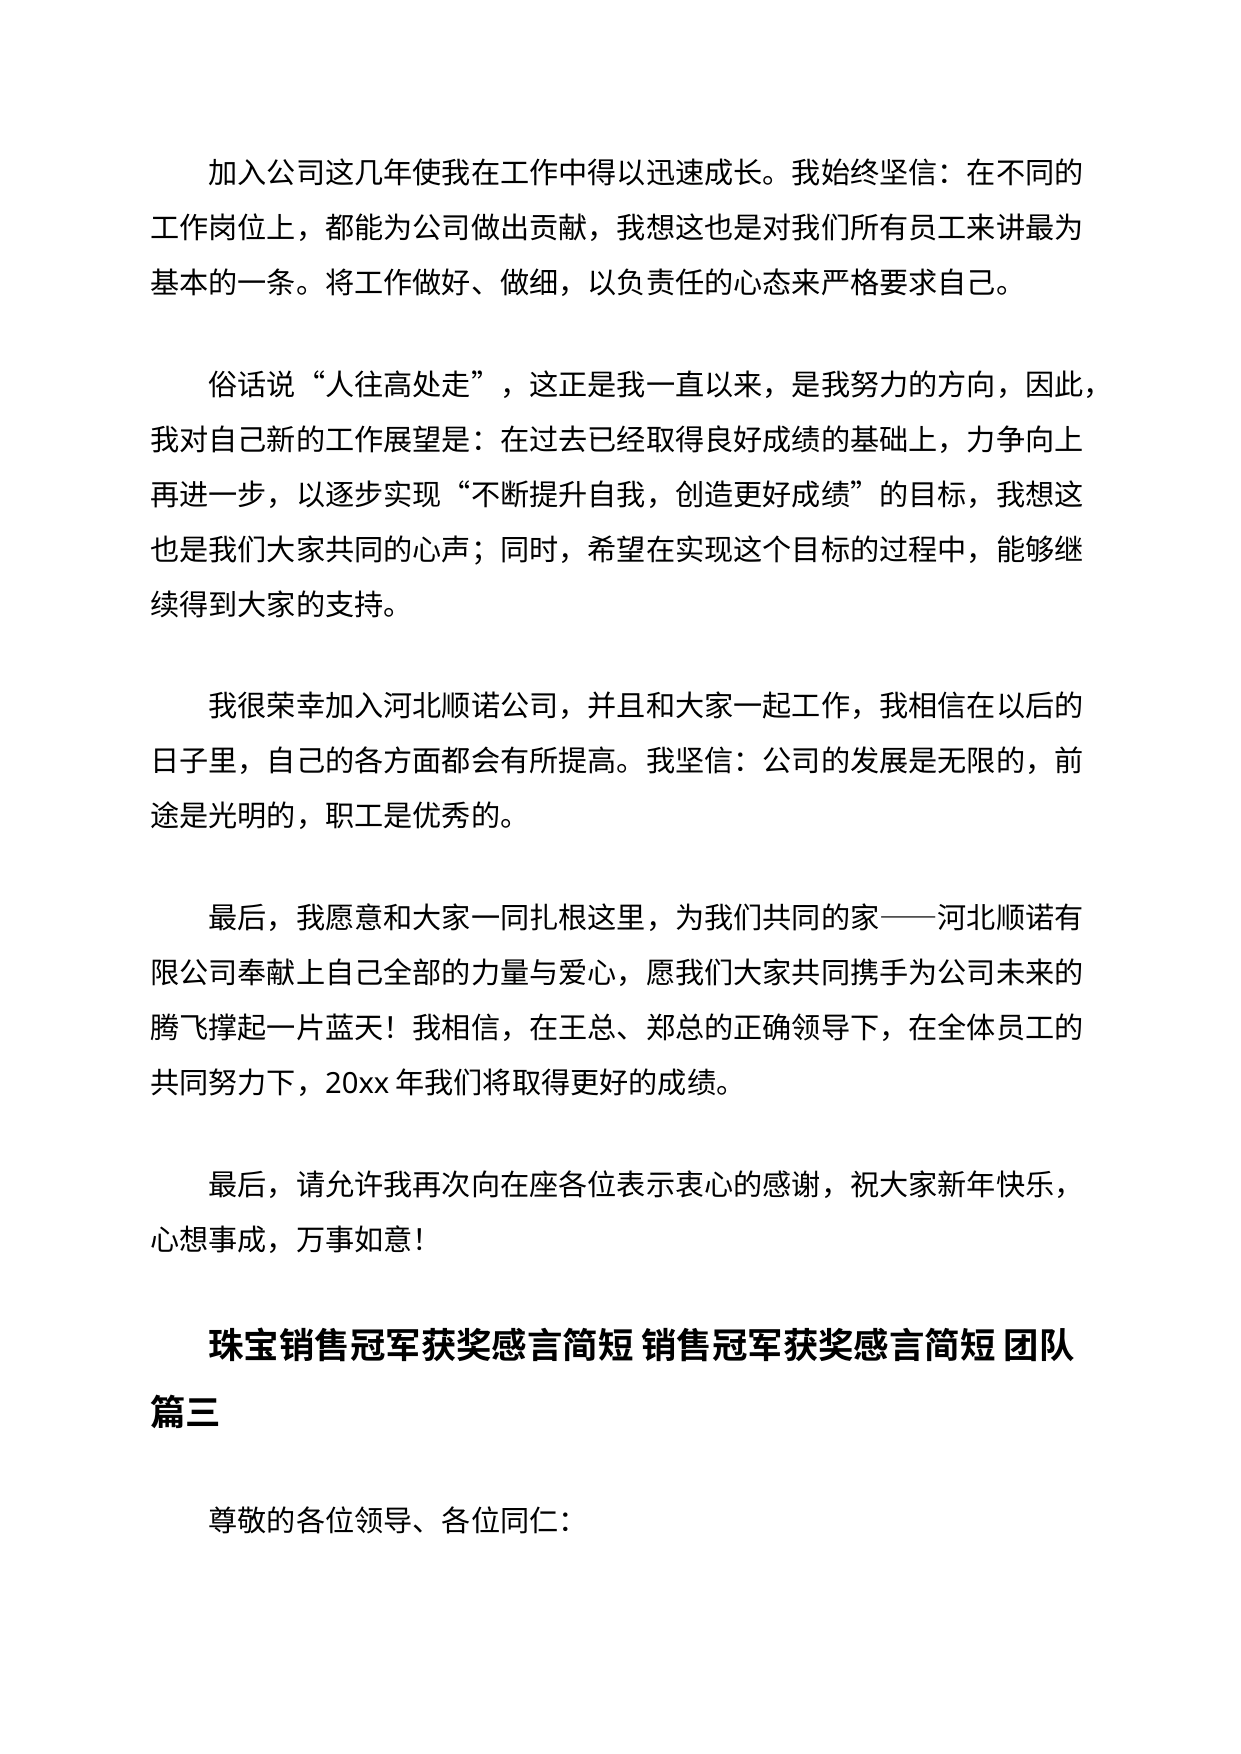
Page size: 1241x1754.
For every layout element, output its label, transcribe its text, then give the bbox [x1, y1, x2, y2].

text 珠宝销售冠军获奖感言简短 销售冠军获奖感言简短 团队篇三 [150, 1318, 1090, 1436]
text 加入公司这几年使我在工作中得以迅速成长。我始终坚信：在不同的工作岗位上，都能为公司做出贡献，我想这也是对我们所有员工来讲最为基本的一条。将工作做好、做细，以负责任的心态来严格要求自己。 [150, 150, 1090, 302]
text 最后，我愿意和大家一同扎根这里，为我们共同的家——河北顺诺有限公司奉献上自己全部的力量与爱心，愿我们大家共同携手为公司未来的腾飞撑起一片蓝天！我相信，在王总、郑总的正确领导下，在全体员工的共同努力下，20xx年我们将取得更好的成绩。 [150, 894, 1090, 1102]
text 尊敬的各位领导、各位同仁： [150, 1498, 1090, 1540]
text 最后，请允许我再次向在座各位表示衷心的感谢，祝大家新年快乐，心想事成，万事如意！ [150, 1161, 1090, 1258]
text 俗话说“人往高处走”，这正是我一直以来，是我努力的方向，因此，我对自己新的工作展望是：在过去已经取得良好成绩的基础上，力争向上再进一步，以逐步实现“不断提升自我，创造更好成绩”的目标，我想这也是我们大家共同的心声；同时，希望在实现这个目标的过程中，能够继续得到大家的支持。 [150, 362, 1090, 623]
text 我很荣幸加入河北顺诺公司，并且和大家一起工作，我相信在以后的日子里，自己的各方面都会有所提高。我坚信：公司的发展是无限的，前途是光明的，职工是优秀的。 [150, 683, 1090, 835]
